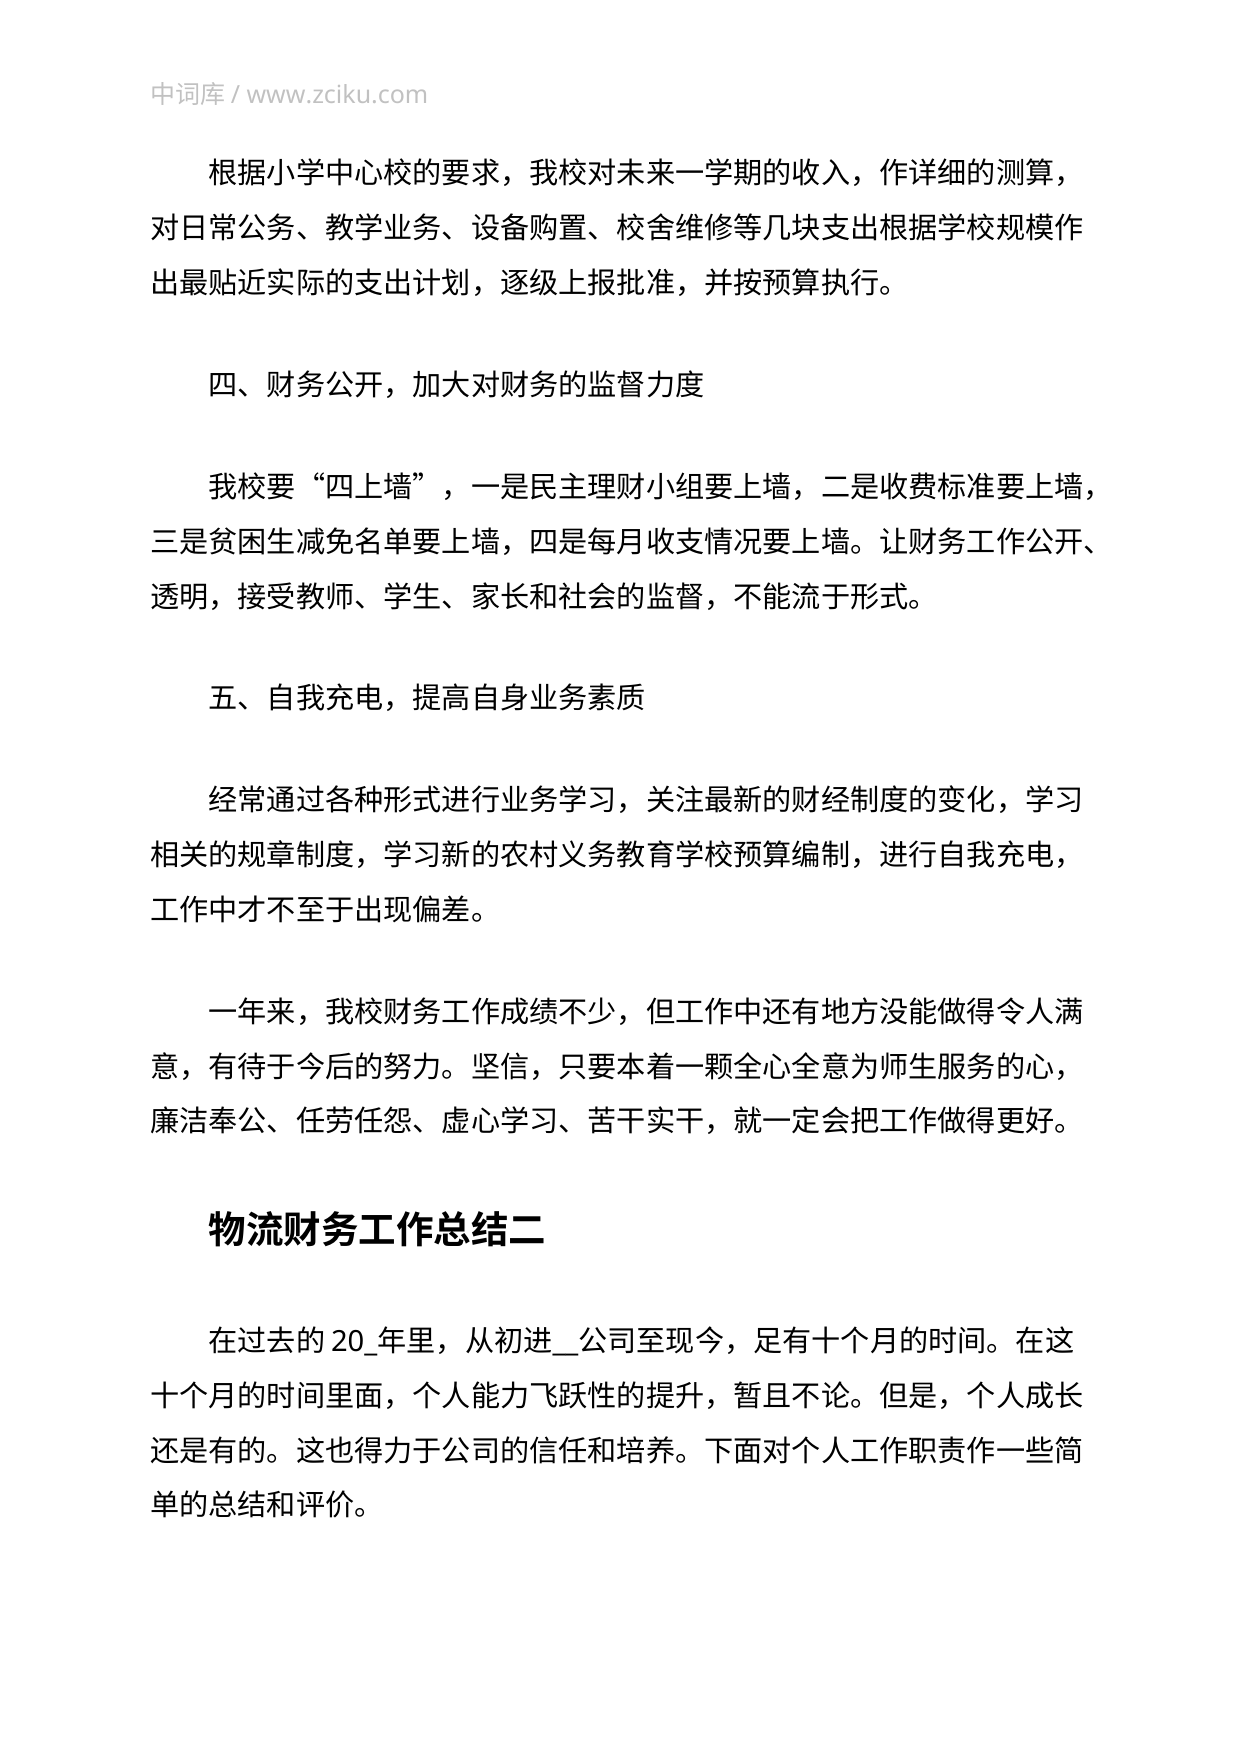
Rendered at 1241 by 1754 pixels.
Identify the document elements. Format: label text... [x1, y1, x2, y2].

text 我校要“四上墙”，一是民主理财小组要上墙，二是收费标准要上墙，三是贫困生减免名单要上墙，四是每月收支情况要上墙。让财务工作公开、透明，接受教师、学生、家长和社会的监督，不能流于形式。 [150, 463, 1090, 615]
text 四、财务公开，加大对财务的监督力度 [150, 362, 1090, 404]
text 根据小学中心校的要求，我校对未来一学期的收入，作详细的测算，对日常公务、教学业务、设备购置、校舍维修等几块支出根据学校规模作出最贴近实际的支出计划，逐级上报批准，并按预算执行。 [150, 150, 1090, 302]
text 五、自我充电，提高自身业务素质 [150, 675, 1090, 717]
text 一年来，我校财务工作成绩不少，但工作中还有地方没能做得令人满意，有待于今后的努力。坚信，只要本着一颗全心全意为师生服务的心，廉洁奉公、任劳任怨、虚心学习、苦干实干，就一定会把工作做得更好。 [150, 988, 1090, 1140]
text 物流财务工作总结二 [150, 1200, 1090, 1254]
text 经常通过各种形式进行业务学习，关注最新的财经制度的变化，学习相关的规章制度，学习新的农村义务教育学校预算编制，进行自我充电，工作中才不至于出现偏差。 [150, 777, 1090, 929]
text 在过去的20_年里，从初进__公司至现今，足有十个月的时间。在这十个月的时间里面，个人能力飞跃性的提升，暂且不论。但是，个人成长还是有的。这也得力于公司的信任和培养。下面对个人工作职责作一些简单的总结和评价。 [150, 1317, 1090, 1524]
